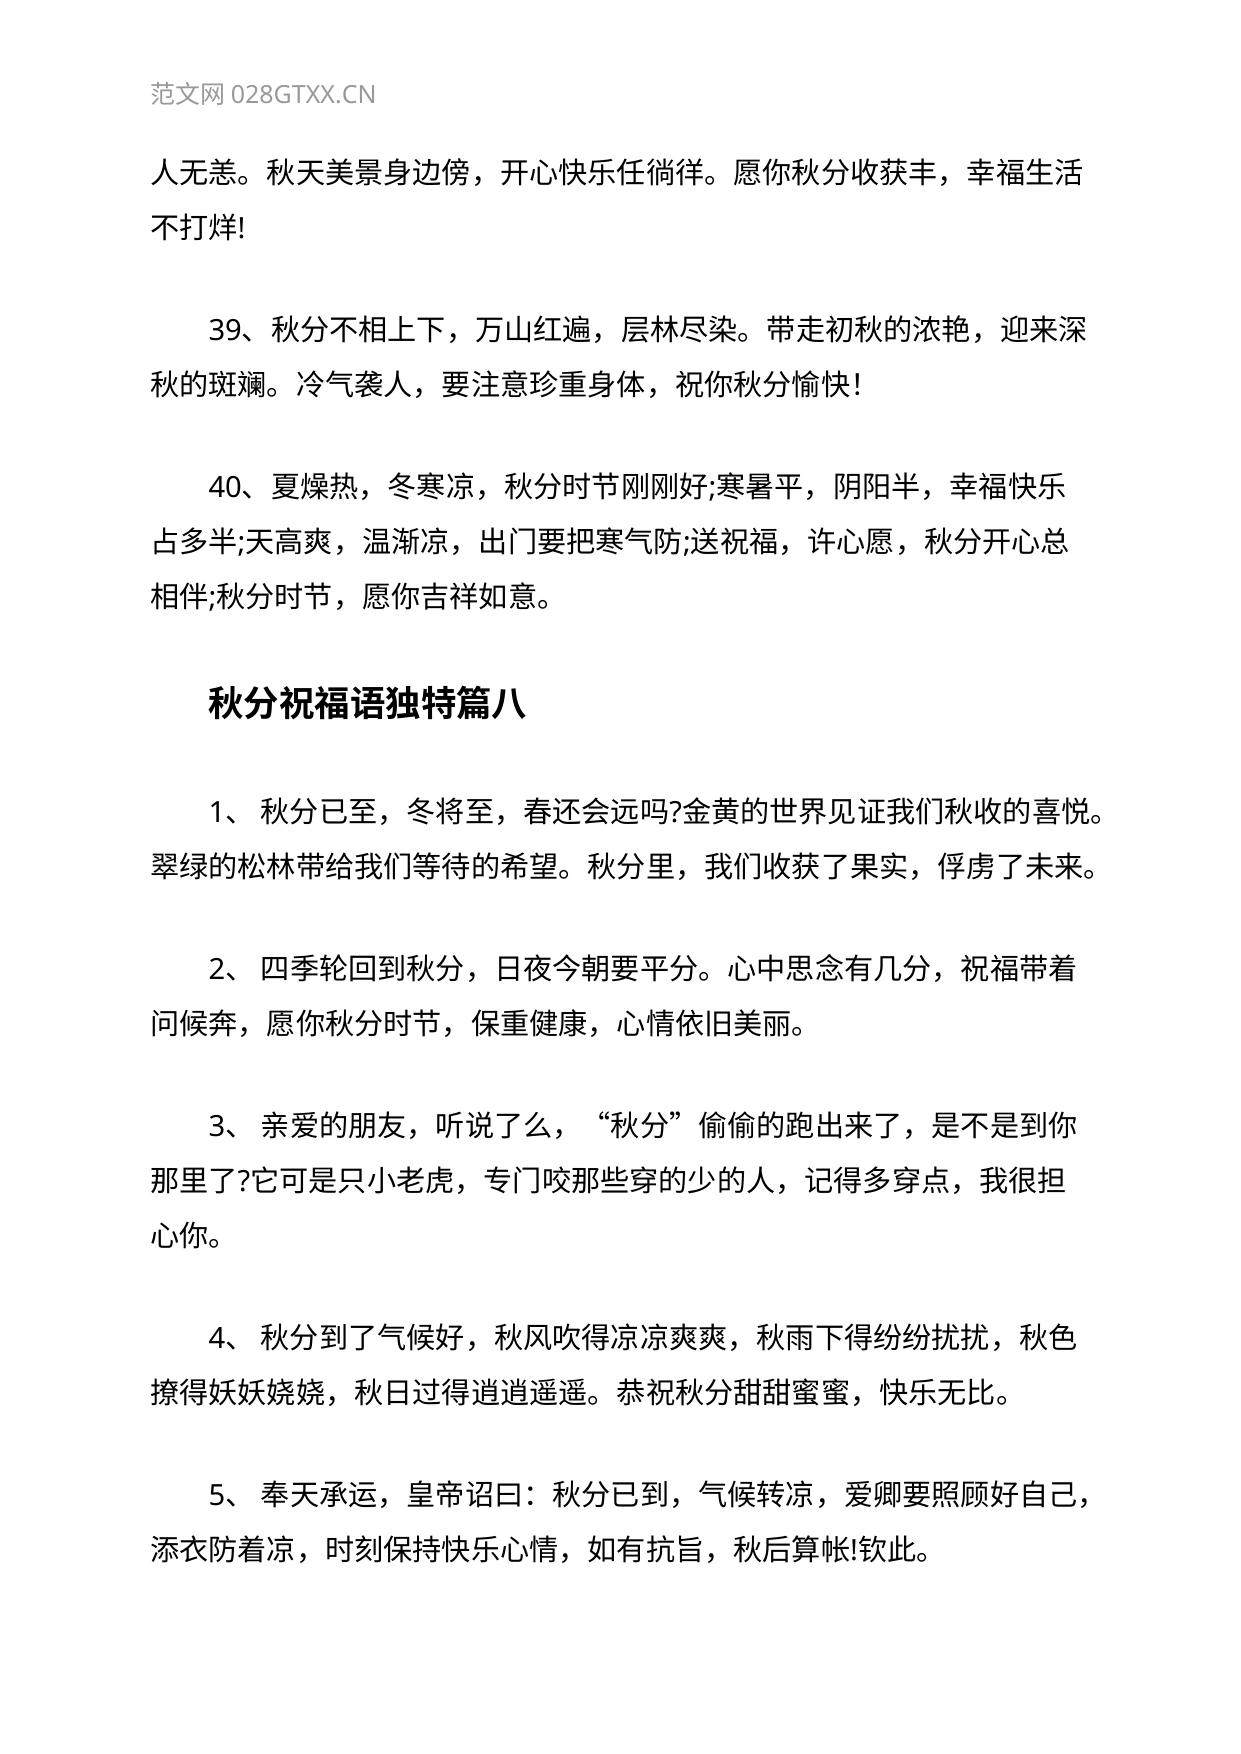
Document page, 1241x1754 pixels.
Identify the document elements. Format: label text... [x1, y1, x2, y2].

text 1、 秋分已至，冬将至，春还会远吗?金黄的世界见证我们秋收的喜悦。翠绿的松林带给我们等待的希望。秋分里，我们收获了果实，俘虏了未来。 [150, 789, 1090, 886]
text 3、 亲爱的朋友，听说了么，“秋分”偷偷的跑出来了，是不是到你那里了?它可是只小老虎，专门咬那些穿的少的人，记得多穿点，我很担心你。 [150, 1103, 1090, 1255]
text 5、 奉天承运，皇帝诏曰：秋分已到，气候转凉，爱卿要照顾好自己，添衣防着凉，时刻保持快乐心情，如有抗旨，秋后算帐!钦此。 [150, 1471, 1090, 1568]
text 秋分祝福语独特篇八 [150, 676, 1090, 727]
text 2、 四季轮回到秋分，日夜今朝要平分。心中思念有几分，祝福带着问候奔，愿你秋分时节，保重健康，心情依旧美丽。 [150, 946, 1090, 1043]
text 39、秋分不相上下，万山红遍，层林尽染。带走初秋的浓艳，迎来深秋的斑斓。冷气袭人，要注意珍重身体，祝你秋分愉快！ [150, 307, 1090, 404]
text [150, 150, 1090, 247]
text 4、 秋分到了气候好，秋风吹得凉凉爽爽，秋雨下得纷纷扰扰，秋色撩得妖妖娆娆，秋日过得逍逍遥遥。恭祝秋分甜甜蜜蜜，快乐无比。 [150, 1314, 1090, 1412]
text 40、夏燥热，冬寒凉，秋分时节刚刚好;寒暑平，阴阳半，幸福快乐占多半;天高爽，温渐凉，出门要把寒气防;送祝福，许心愿，秋分开心总相伴;秋分时节，愿你吉祥如意。 [150, 464, 1090, 616]
